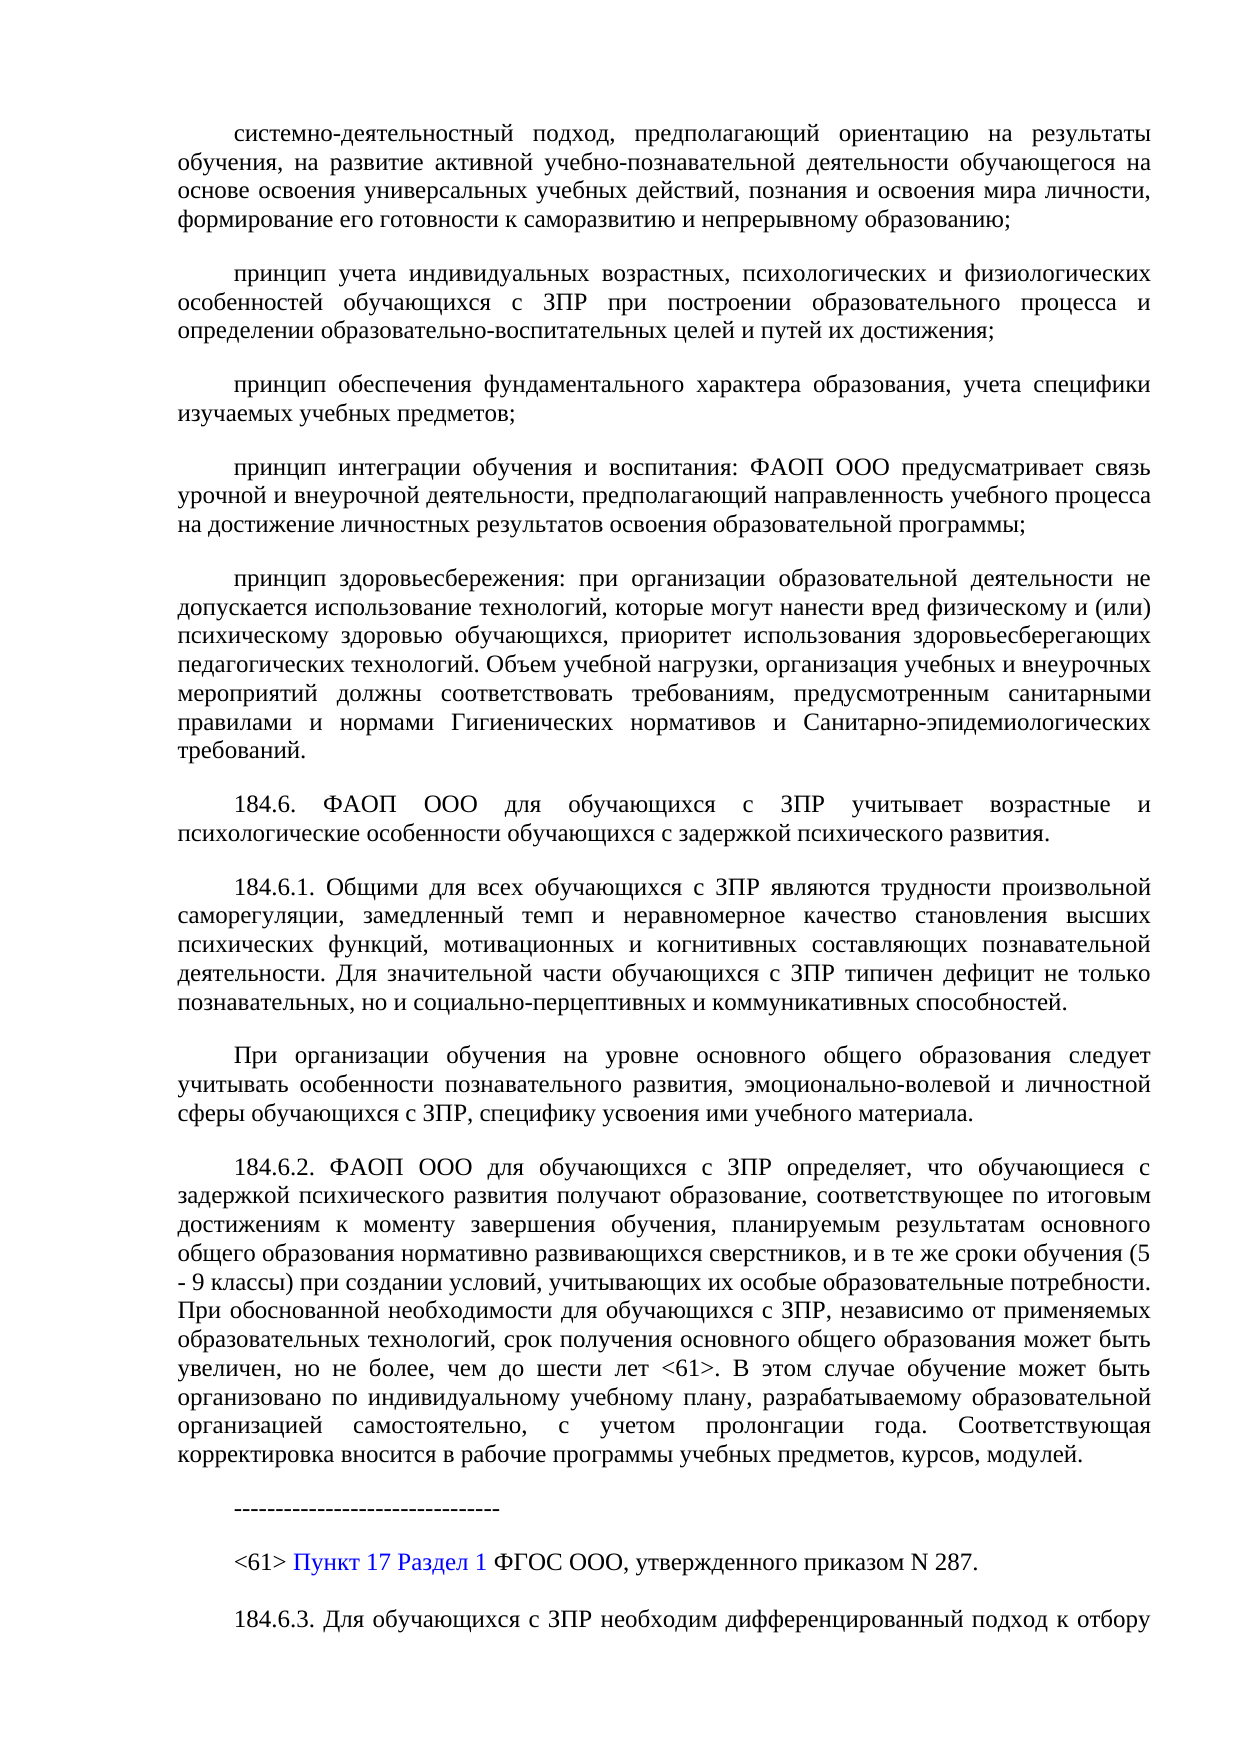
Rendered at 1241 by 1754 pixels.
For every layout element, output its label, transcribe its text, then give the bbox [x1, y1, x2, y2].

text 184.6. ФАОП ООО для обучающихся с ЗПР учитывает возрастные и психологические особенности обучающихся с задержкой психического развития. [177, 789, 1152, 847]
text -------------------------------- [177, 1493, 1152, 1522]
text 184.6.2. ФАОП ООО для обучающихся с ЗПР определяет, что обучающиеся с задержкой психического развития получают образование, соответствующее по итоговым достижениям к моменту завершения обучения, планируемым результатам основного общего образования нормативно развивающихся сверстников, и в те же сроки обучения (5 - 9 классы) при создании условий, учитывающих их особые образовательные потребности. При обоснованной необходимости для обучающихся с ЗПР, независимо от применяемых образовательных технологий, срок получения основного общего образования может быть увеличен, но не более, чем до шести лет <61>. В этом случае обучение может быть организовано по индивидуальному учебному плану, разрабатываемому образовательной организацией самостоятельно, с учетом пролонгации года. Соответствующая корректировка вносится в рабочие программы учебных предметов, курсов, модулей. [177, 1152, 1152, 1468]
text принцип интеграции обучения и воспитания: ФАОП ООО предусматривает связь урочной и внеурочной деятельности, предполагающий направленность учебного процесса на достижение личностных результатов освоения образовательной программы; [177, 452, 1152, 538]
text принцип обеспечения фундаментального характера образования, учета специфики изучаемых учебных предметов; [177, 369, 1152, 427]
text При организации обучения на уровне основного общего образования следует учитывать особенности познавательного развития, эмоционально-волевой и личностной сферы обучающихся с ЗПР, специфику усвоения ими учебного материала. [177, 1041, 1152, 1127]
text системно-деятельностный подход, предполагающий ориентацию на результаты обучения, на развитие активной учебно-познавательной деятельности обучающегося на основе освоения универсальных учебных действий, познания и освоения мира личности, формирование его готовности к саморазвитию и непрерывному образованию; [177, 118, 1152, 233]
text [177, 1604, 1152, 1633]
text принцип здоровьесбережения: при организации образовательной деятельности не допускается использование технологий, которые могут нанести вред физическому и (или) психическому здоровью обучающихся, приоритет использования здоровьесберегающих педагогических технологий. Объем учебной нагрузки, организация учебных и внеурочных мероприятий должны соответствовать требованиям, предусмотренным санитарными правилами и нормами Гигиенических нормативов и Санитарно-эпидемиологических требований. [177, 563, 1152, 764]
text принцип учета индивидуальных возрастных, психологических и физиологических особенностей обучающихся с ЗПР при построении образовательного процесса и определении образовательно-воспитательных целей и путей их достижения; [177, 258, 1152, 344]
text 184.6.1. Общими для всех обучающихся с ЗПР являются трудности произвольной саморегуляции, замедленный темп и неравномерное качество становления высших психических функций, мотивационных и когнитивных составляющих познавательной деятельности. Для значительной части обучающихся с ЗПР типичен дефицит не только познавательных, но и социально-перцептивных и коммуникативных способностей. [177, 872, 1152, 1016]
text <61> Пункт 17 Раздел 1 ФГОС ООО, утвержденного приказом N 287. [177, 1547, 1152, 1576]
